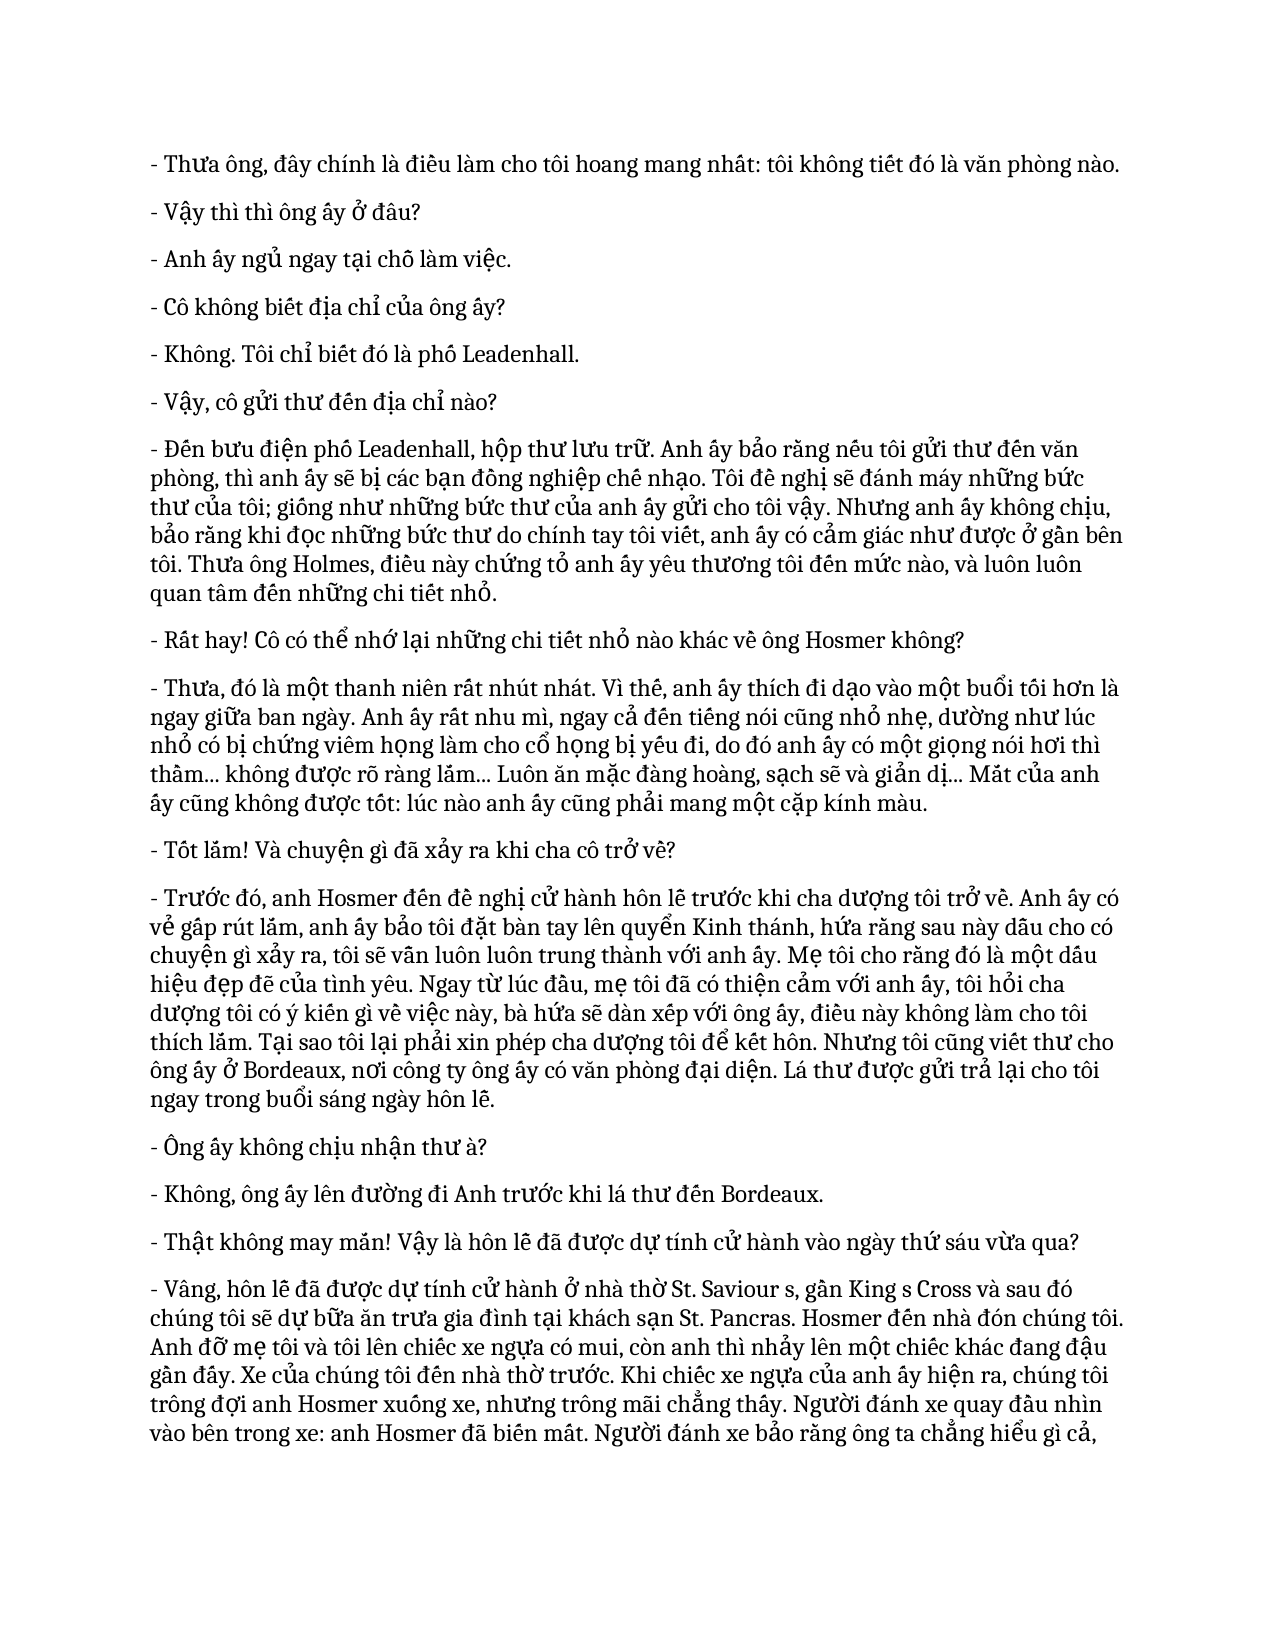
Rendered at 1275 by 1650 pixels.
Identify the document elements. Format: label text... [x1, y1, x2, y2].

text - Thưa ông, đây chính là điều làm cho tôi hoang mang nhất: tôi không tiết đó là văn phòng nào. [150, 150, 1125, 179]
text - Đến bưu điện phố Leadenhall, hộp thư lưu trữ. Anh ấy bảo rằng nếu tôi gửi thư đến văn phòng, thì anh ấy sẽ bị các bạn đồng nghiệp chế nhạo. Tôi đề nghị sẽ đánh máy những bức thư của tôi; giống như những bức thư của anh ấy gửi cho tôi vậy. Nhưng anh ấy không chịu, bảo rằng khi đọc những bức thư do chính tay tôi viết, anh ấy có cảm giác như được ở gần bên tôi. Thưa ông Holmes, điều này chứng tỏ anh ấy yêu thương tôi đến mức nào, và luôn luôn quan tâm đến những chi tiết nhỏ. [150, 435, 1125, 607]
text - Vậy, cô gửi thư đến địa chỉ nào? [150, 387, 1125, 416]
text - Anh ấy ngủ ngay tại chỗ làm việc. [150, 245, 1125, 274]
text - Thật không may mắn! Vậy là hôn lễ đã được dự tính cử hành vào ngày thứ sáu vừa qua? [150, 1227, 1125, 1256]
text - Rất hay! Cô có thể nhớ lại những chi tiết nhỏ nào khác về ông Hosmer không? [150, 626, 1125, 655]
text - Trước đó, anh Hosmer đến đề nghị cử hành hôn lễ trước khi cha dượng tôi trở về. Anh ấy có vẻ gấp rút lắm, anh ấy bảo tôi đặt bàn tay lên quyển Kinh thánh, hứa rằng sau này dẫu cho có chuyện gì xảy ra, tôi sẽ vẫn luôn luôn trung thành với anh ấy. Mẹ tôi cho rằng đó là một dấu hiệu đẹp đẽ của tình yêu. Ngay từ lúc đầu, mẹ tôi đã có thiện cảm với anh ấy, tôi hỏi cha dượng tôi có ý kiến gì về việc này, bà hứa sẽ dàn xếp với ông ấy, điều này không làm cho tôi thích lắm. Tại sao tôi lại phải xin phép cha dượng tôi để kết hôn. Nhưng tôi cũng viết thư cho ông ấy ở Bordeaux, nơi công ty ông ấy có văn phòng đại diện. Lá thư được gửi trả lại cho tôi ngay trong buổi sáng ngày hôn lễ. [150, 884, 1125, 1114]
text - Tốt lắm! Và chuyện gì đã xảy ra khi cha cô trở về? [150, 836, 1125, 865]
text - Cô không biết địa chỉ của ông ấy? [150, 292, 1125, 321]
text - Thưa, đó là một thanh niên rất nhút nhát. Vì thế, anh ấy thích đi dạo vào một buổi tối hơn là ngay giữa ban ngày. Anh ấy rất nhu mì, ngay cả đến tiếng nói cũng nhỏ nhẹ, dường như lúc nhỏ có bị chứng viêm họng làm cho cổ họng bị yếu đi, do đó anh ấy có một giọng nói hơi thì thầm... không được rõ ràng lắm... Luôn ăn mặc đàng hoàng, sạch sẽ và giản dị... Mắt của anh ấy cũng không được tốt: lúc nào anh ấy cũng phải mang một cặp kính màu. [150, 674, 1125, 817]
text - Vậy thì thì ông ấy ở đâu? [150, 197, 1125, 226]
text - Không. Tôi chỉ biết đó là phố Leadenhall. [150, 340, 1125, 369]
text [150, 1275, 1125, 1447]
text - Không, ông ấy lên đường đi Anh trước khi lá thư đến Bordeaux. [150, 1180, 1125, 1209]
text - Ông ấy không chịu nhận thư à? [150, 1132, 1125, 1161]
